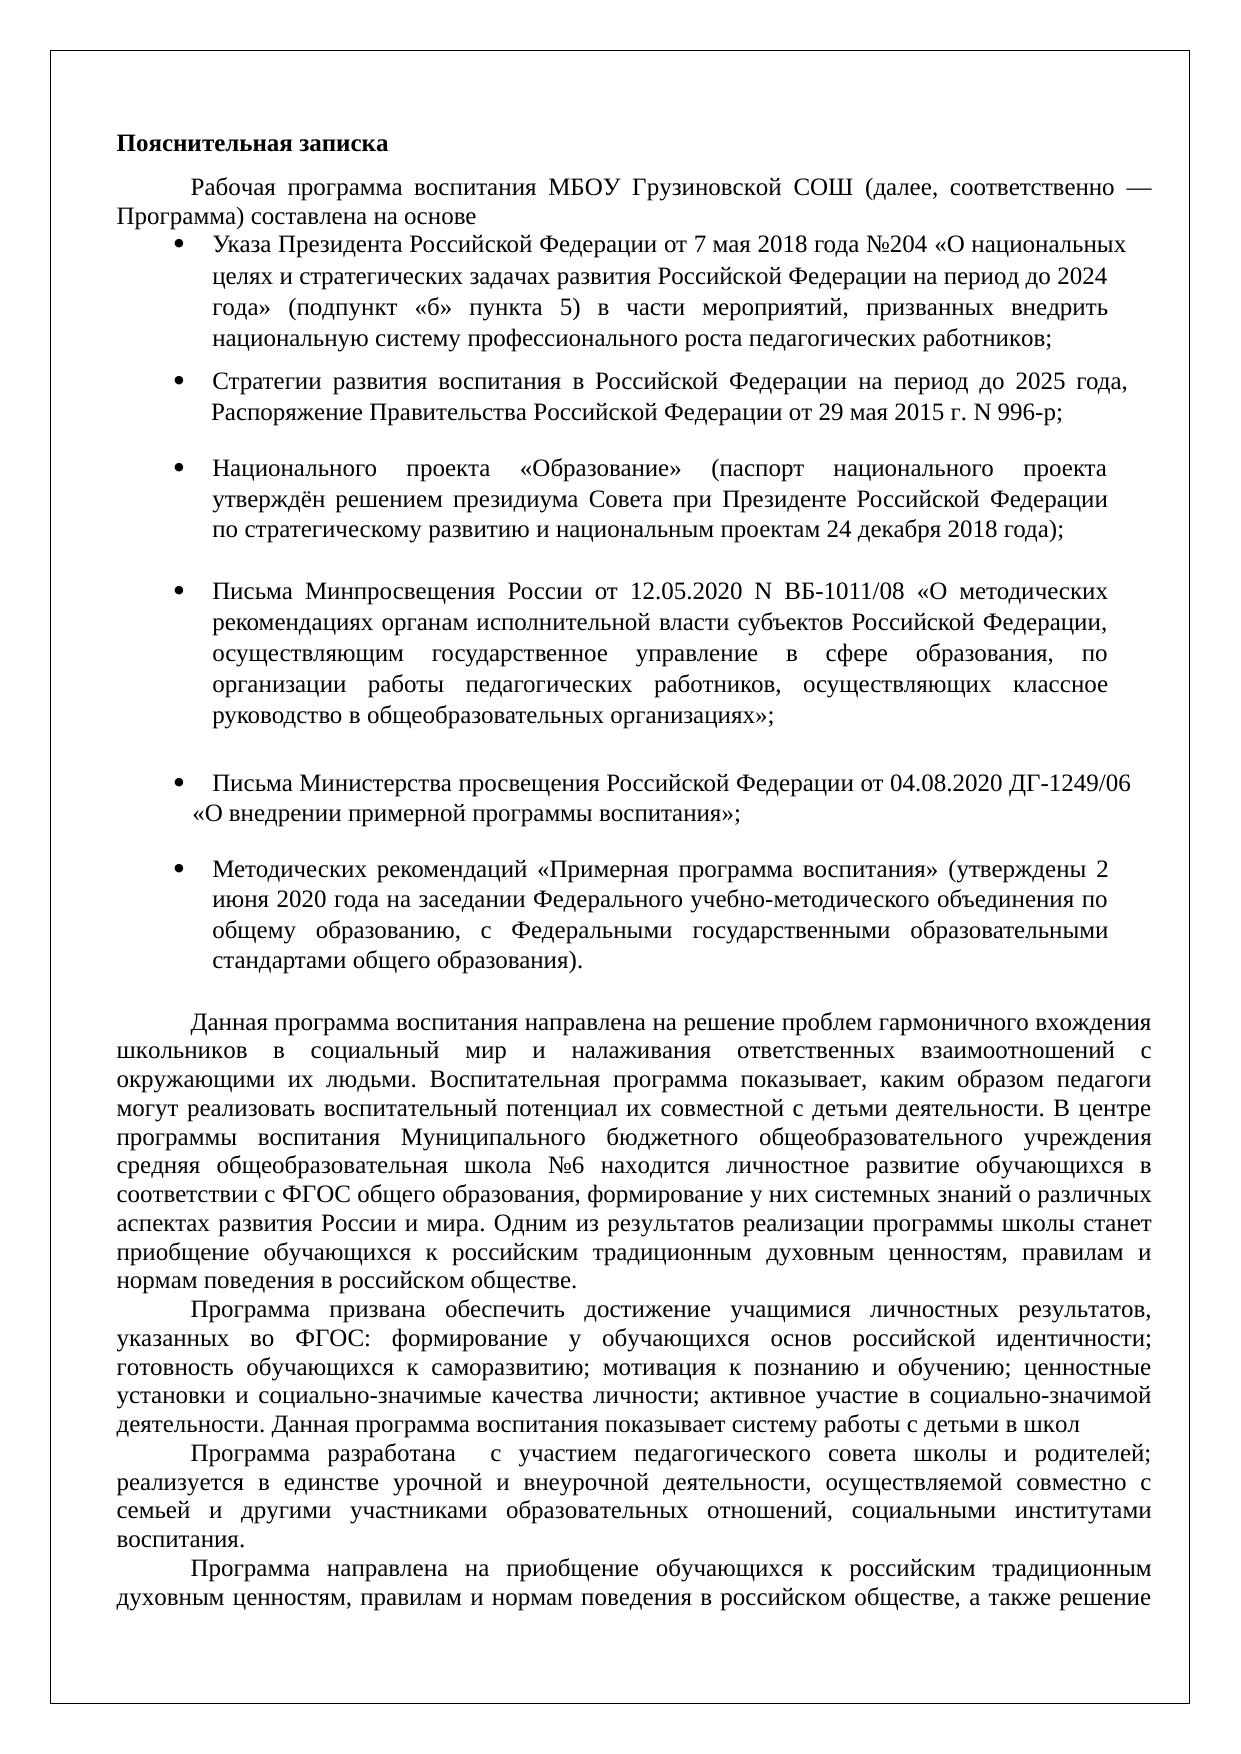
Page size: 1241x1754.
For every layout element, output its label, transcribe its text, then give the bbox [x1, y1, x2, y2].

subtitle Пояснительная записка [116, 128, 1153, 157]
list Письма Министерства просвещения Российской Федерации от 04.08.2020 ДГ-1249/06 [174, 768, 1153, 797]
text «О внедрении примерной программы воспитания»; [118, 798, 1152, 826]
list Национального проекта «Образование» (паспорт национального проекта утверждён решением президиума Совета при Президенте Российской Федерации по стратегическому развитию и национальным проектам 24 декабря 2018 года); [174, 453, 1108, 543]
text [116, 1553, 1153, 1610]
text Программа призвана обеспечить достижение учащимися личностных результатов, указанных во ФГОС: формирование у обучающихся основ российской идентичности; готовность обучающихся к саморазвитию; мотивация к познанию и обучению; ценностные установки и социально-значимые качества личности; активное участие в социально-значимой деятельности. Данная программа воспитания показывает систему работы с детьми в школ [116, 1294, 1153, 1438]
text Данная программа воспитания направлена на решение проблем гармоничного вхождения школьников в социальный мир и налаживания ответственных взаимоотношений с окружающими их людьми. Воспитательная программа показывает, каким образом педагоги могут реализовать воспитательный потенциал их совместной с детьми деятельности. В центре программы воспитания Муниципального бюджетного общеобразовательного учреждения средняя общеобразовательная школа №6 находится личностное развитие обучающихся в соответствии с ФГОС общего образования, формирование у них системных знаний о различных аспектах развития России и мира. Одним из результатов реализации программы школы станет приобщение обучающихся к российским традиционным духовным ценностям, правилам и нормам поведения в российском обществе. [116, 1007, 1153, 1294]
text Распоряжение Правительства Российской Федерации от 29 мая 2015 г. N 996-р; [118, 397, 1152, 426]
text целях и стратегических задачах развития Российской Федерации на период до 2024 года» (подпункт «б» пункта 5) в части мероприятий, призванных внедрить национальную систему профессионального роста педагогических работников; [212, 261, 1108, 352]
text Программа разработана с участием педагогического совета школы и родителей; реализуется в единстве урочной и внеурочной деятельности, осуществляемой совместно с семьей и другими участниками образовательных отношений, социальными институтами воспитания. [116, 1438, 1153, 1553]
list Стратегии развития воспитания в Российской Федерации на период до 2025 года, [174, 366, 1153, 395]
list Указа Президента Российской Федерации от 7 мая 2018 года №204 «О национальных [174, 230, 1153, 258]
text Рабочая программа воспитания МБОУ Грузиновской СОШ (далее, соответственно — Программа) составлена на основе [116, 172, 1153, 230]
list Письма Минпросвещения России от 12.05.2020 N ВБ-1011/08 «О методических рекомендациях органам исполнительной власти субъектов Российской Федерации, осуществляющим государственное управление в сфере образования, по организации работы педагогических работников, осуществляющих классное руководство в общеобразовательных организациях»; [174, 576, 1108, 729]
list Методических рекомендаций «Примерная программа воспитания» (утверждены 2 июня 2020 года на заседании Федерального учебно-методического объединения по общему образованию, с Федеральными государственными образовательными стандартами общего образования). [174, 854, 1108, 974]
